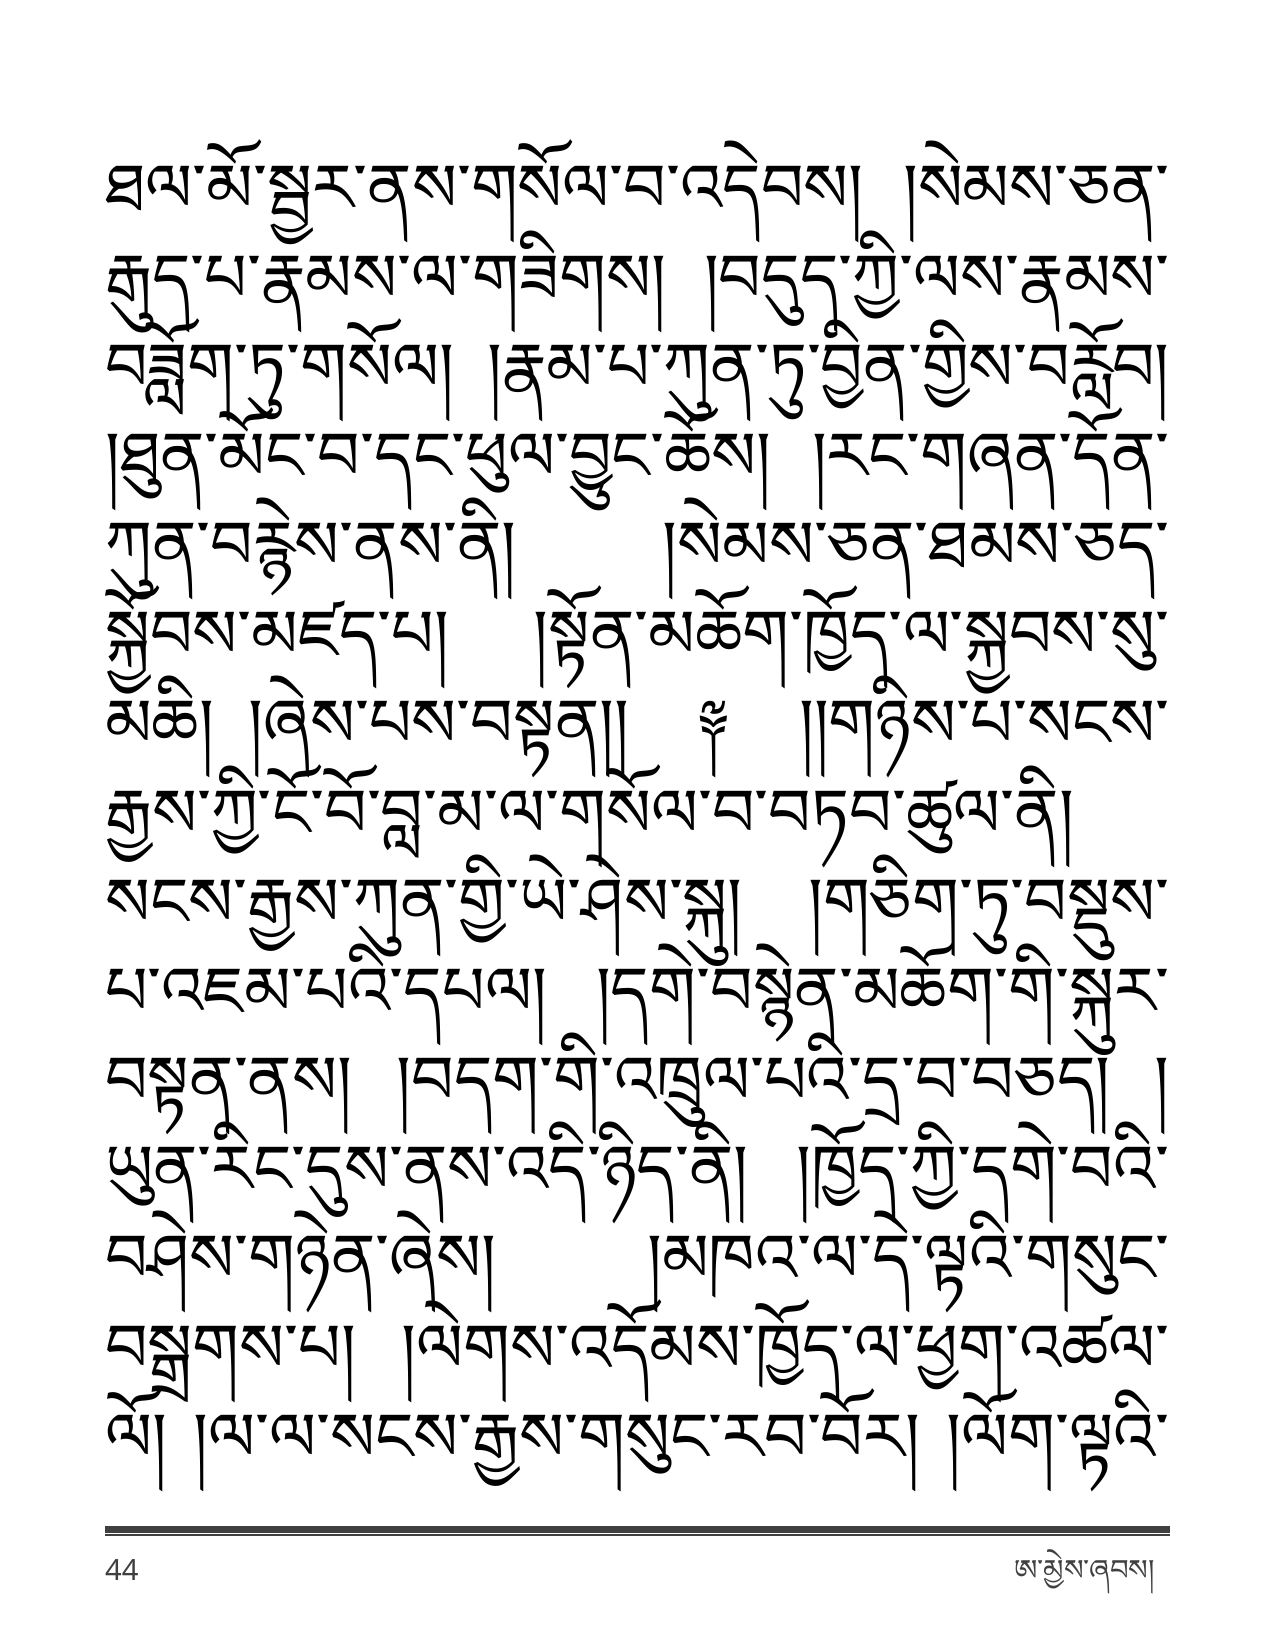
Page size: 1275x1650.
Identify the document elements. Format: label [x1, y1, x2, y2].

text [105, 150, 1170, 1476]
